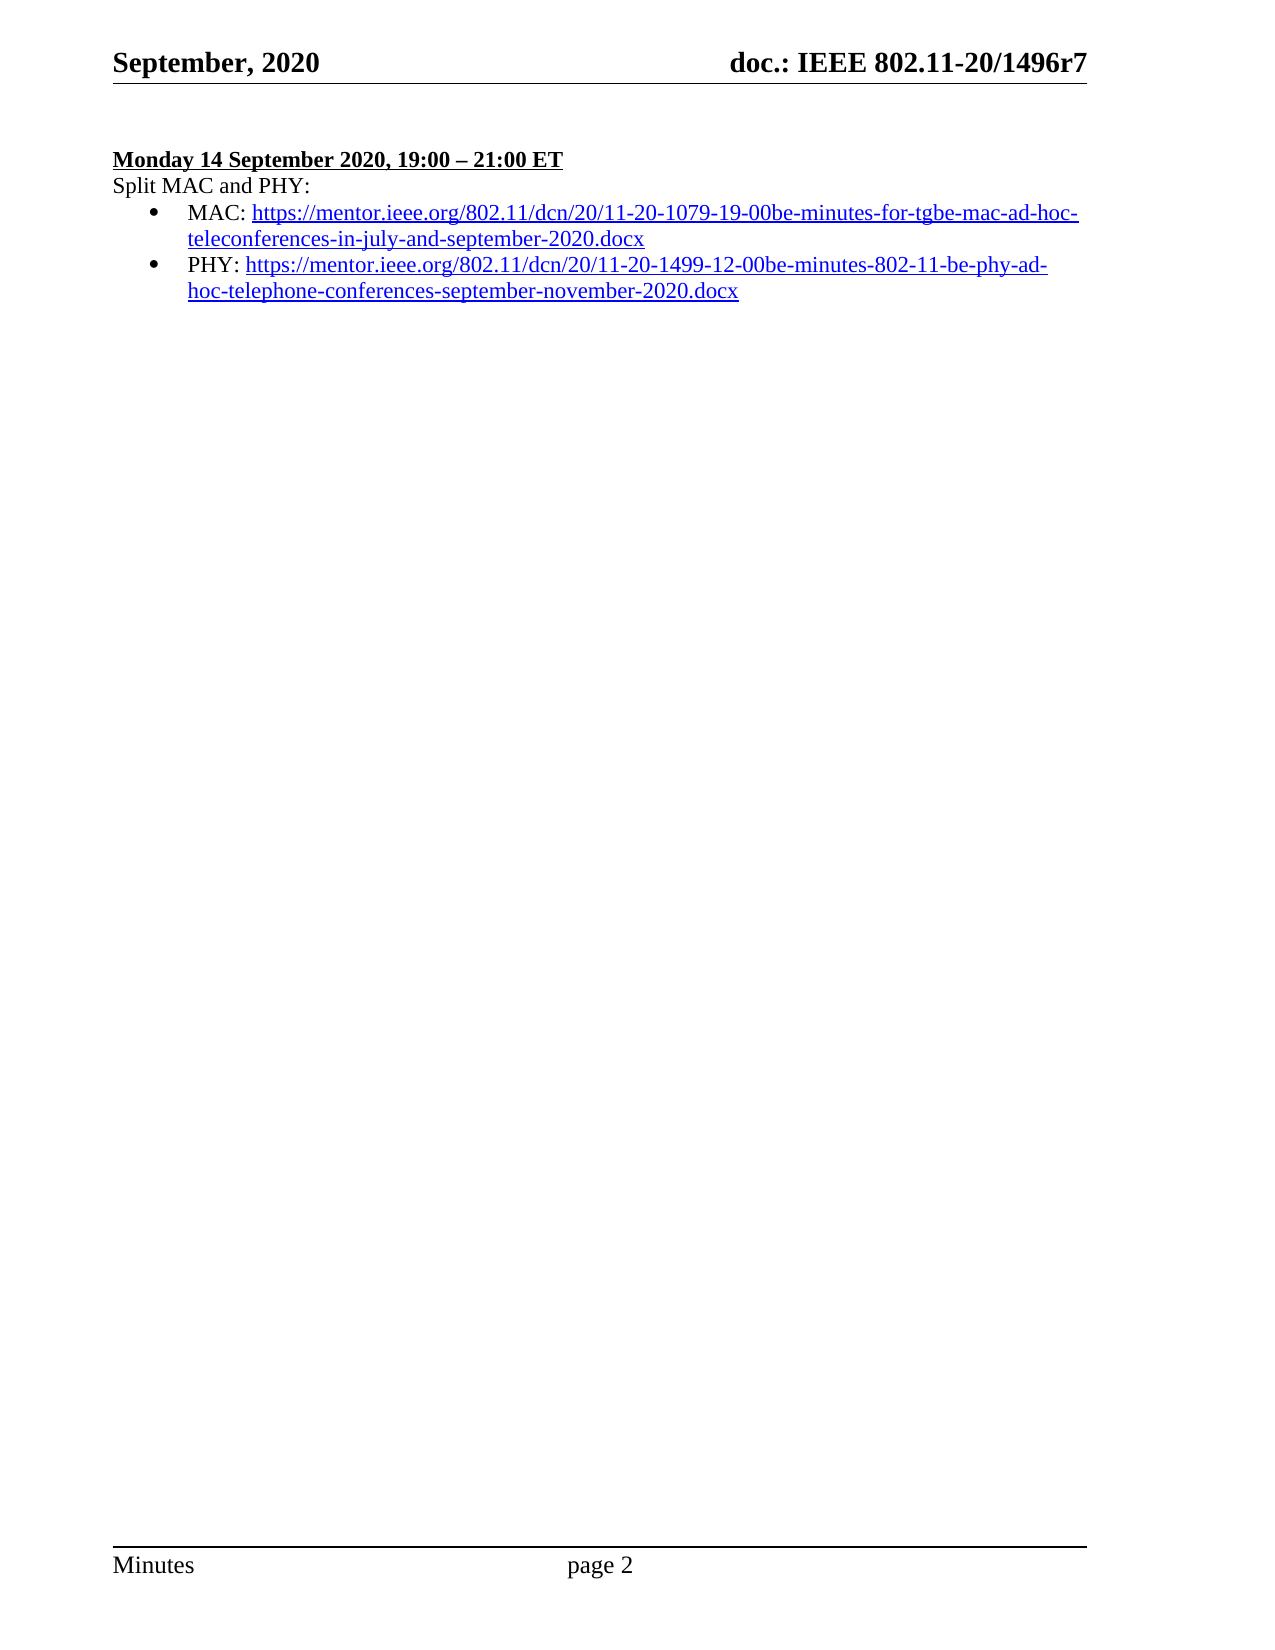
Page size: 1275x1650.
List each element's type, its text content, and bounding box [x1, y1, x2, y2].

subtitle Monday 14 September 2020, 19:00 – 21:00 ET [112, 146, 1087, 172]
text Split MAC and PHY: [112, 172, 1087, 198]
list MAC: https://mentor.ieee.org/802.11/dcn/20/11-20-1079-19-00be-minutes-for-tgbe-mac-ad-hoc-teleconferences-in-july-and-september-2020.docx [150, 198, 1087, 251]
list PHY: https://mentor.ieee.org/802.11/dcn/20/11-20-1499-12-00be-minutes-802-11-be-phy-ad-hoc-telephone-conferences-september-november-2020.docx [150, 251, 1087, 304]
